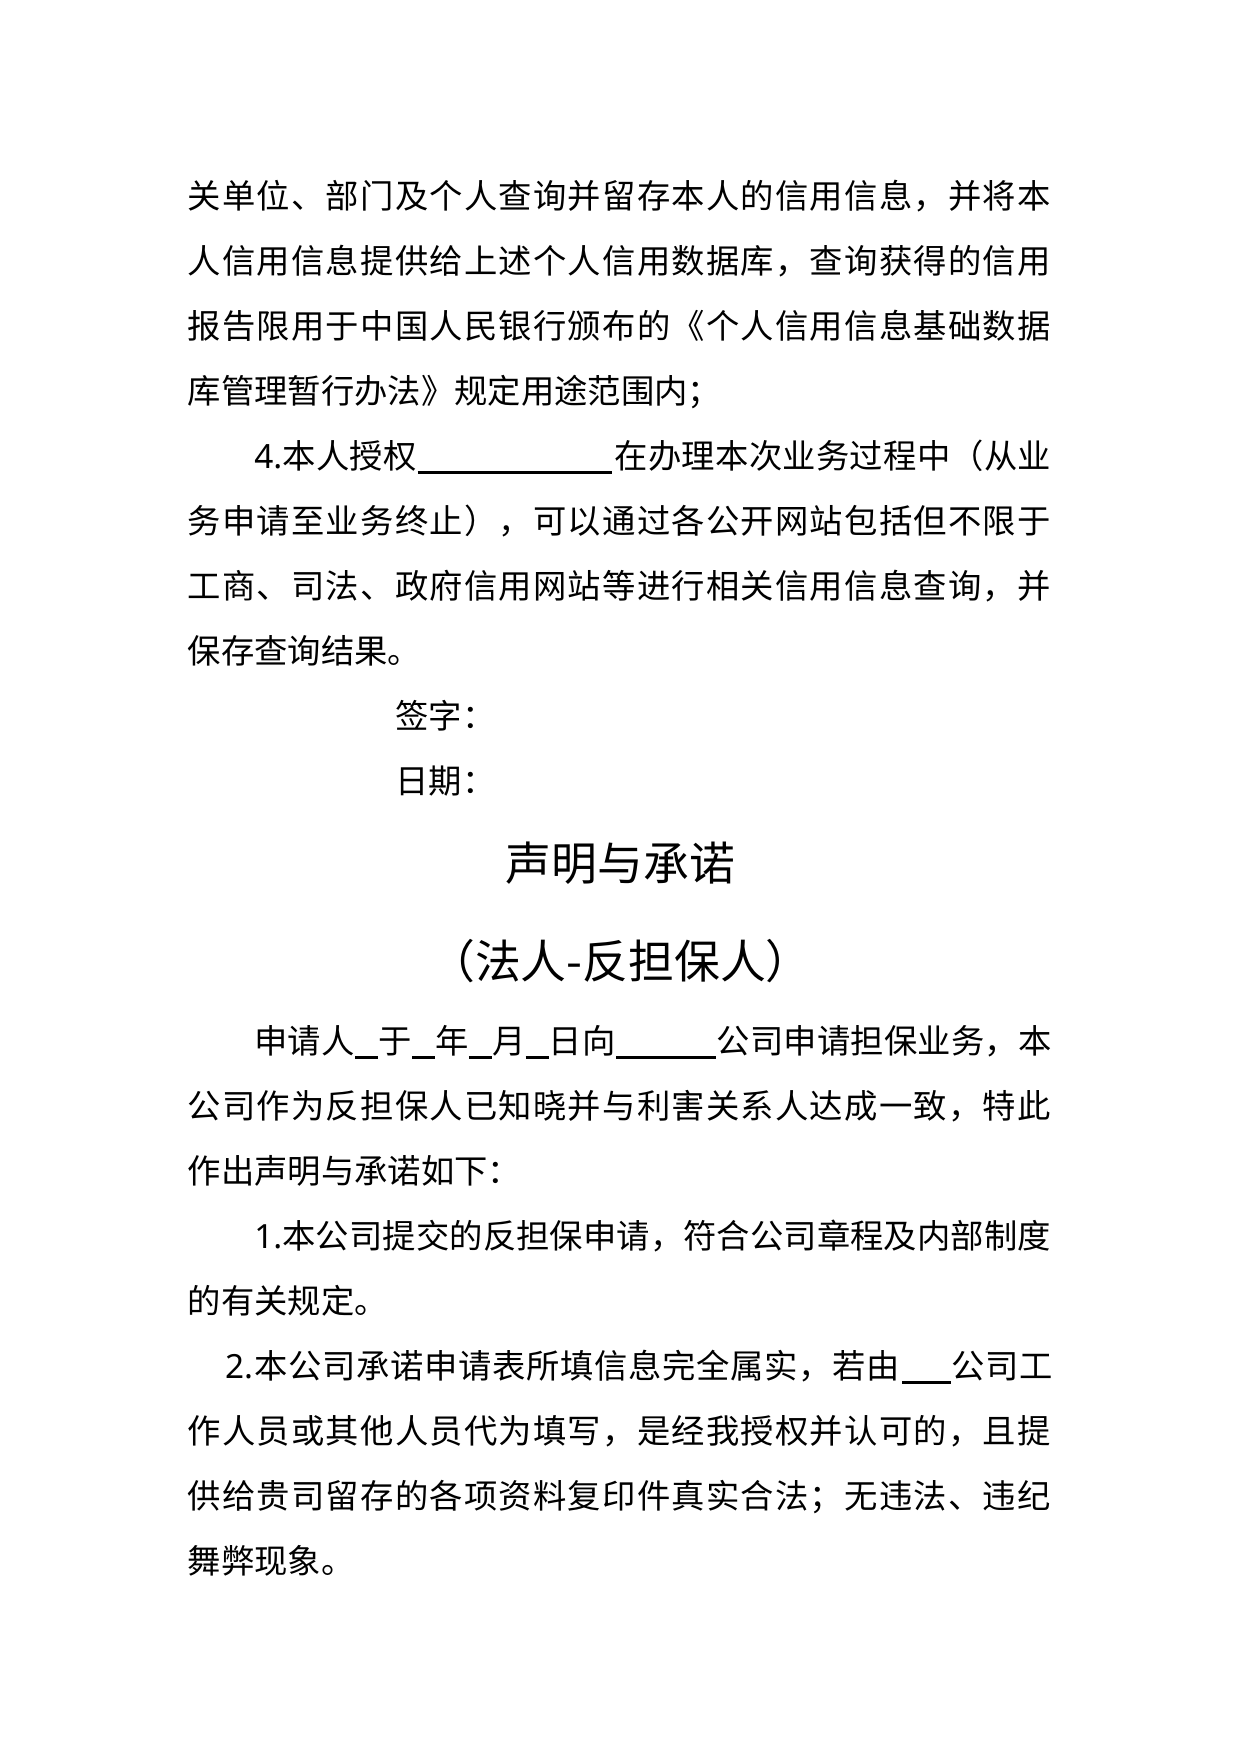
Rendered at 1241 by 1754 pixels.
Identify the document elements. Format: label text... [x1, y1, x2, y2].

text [187, 162, 1053, 422]
text 声明与承诺 [187, 812, 1053, 909]
text 1.本公司提交的反担保申请，符合公司章程及内部制度的有关规定。 [187, 1202, 1053, 1332]
text 日期： [187, 747, 1053, 812]
text 4.本人授权 在办理本次业务过程中（从业务申请至业务终止），可以通过各公开网站包括但不限于工商、司法、政府信用网站等进行相关信用信息查询，并保存查询结果。 [187, 422, 1053, 682]
text 2.本公司承诺申请表所填信息完全属实，若由 公司工作人员或其他人员代为填写，是经我授权并认可的，且提供给贵司留存的各项资料复印件真实合法；无违法、违纪、舞弊现象。 [187, 1332, 1053, 1592]
text （法人-反担保人） [187, 909, 1053, 1007]
text 签字： [187, 682, 1053, 747]
text 申请人 于 年 月 日向 公司申请担保业务，本公司作为反担保人已知晓并与利害关系人达成一致，特此作出声明与承诺如下： [187, 1007, 1053, 1202]
